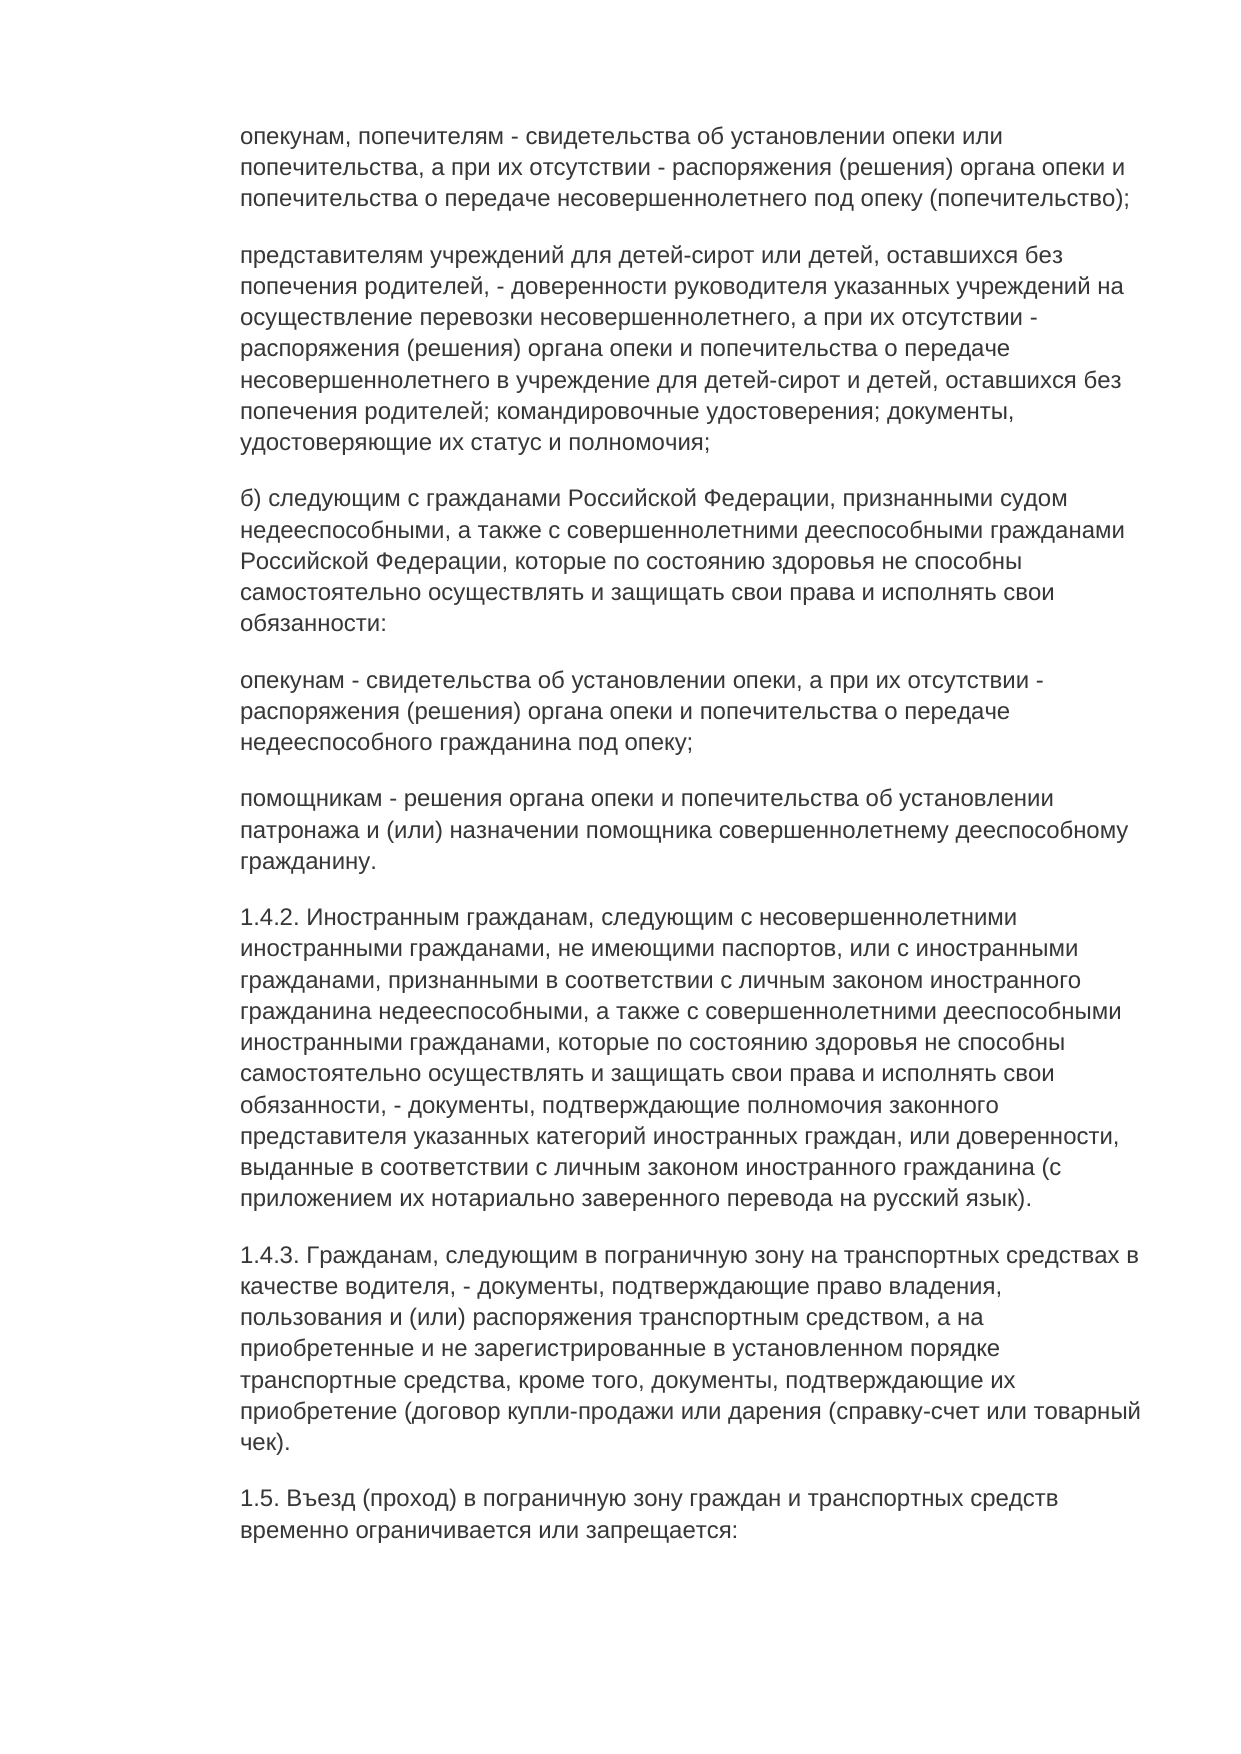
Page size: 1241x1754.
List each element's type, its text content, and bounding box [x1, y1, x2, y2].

text 1.4.3. Гражданам, следующим в пограничную зону на транспортных средствах в качестве водителя, - документы, подтверждающие право владения, пользования и (или) распоряжения транспортным средством, а на приобретенные и не зарегистрированные в установленном порядке транспортные средства, кроме того, документы, подтверждающие их приобретение (договор купли-продажи или дарения (справку-счет или товарный чек). [240, 1237, 1152, 1456]
text 1.5. Въезд (проход) в пограничную зону граждан и транспортных средств временно ограничивается или запрещается: [240, 1481, 1152, 1543]
text 1.4.2. Иностранным гражданам, следующим с несовершеннолетними иностранными гражданами, не имеющими паспортов, или с иностранными гражданами, признанными в соответствии с личным законом иностранного гражданина недееспособными, а также с совершеннолетними дееспособными иностранными гражданами, которые по состоянию здоровья не способны самостоятельно осуществлять и защищать свои права и исполнять свои обязанности, - документы, подтверждающие полномочия законного представителя указанных категорий иностранных граждан, или доверенности, выданные в соответствии с личным законом иностранного гражданина (с приложением их нотариально заверенного перевода на русский язык). [240, 899, 1152, 1212]
text опекунам - свидетельства об установлении опеки, а при их отсутствии - распоряжения (решения) органа опеки и попечительства о передаче недееспособного гражданина под опеку; [240, 662, 1152, 756]
text помощникам - решения органа опеки и попечительства об установлении патронажа и (или) назначении помощника совершеннолетнему дееспособному гражданину. [240, 781, 1152, 874]
text опекунам, попечителям - свидетельства об установлении опеки или попечительства, а при их отсутствии - распоряжения (решения) органа опеки и попечительства о передаче несовершеннолетнего под опеку (попечительство); [240, 118, 1152, 212]
text б) следующим с гражданами Российской Федерации, признанными судом недееспособными, а также с совершеннолетними дееспособными гражданами Российской Федерации, которые по состоянию здоровья не способны самостоятельно осуществлять и защищать свои права и исполнять свои обязанности: [240, 481, 1152, 637]
text представителям учреждений для детей-сирот или детей, оставшихся без попечения родителей, - доверенности руководителя указанных учреждений на осуществление перевозки несовершеннолетнего, а при их отсутствии - распоряжения (решения) органа опеки и попечительства о передаче несовершеннолетнего в учреждение для детей-сирот и детей, оставшихся без попечения родителей; командировочные удостоверения; документы, удостоверяющие их статус и полномочия; [240, 237, 1152, 456]
